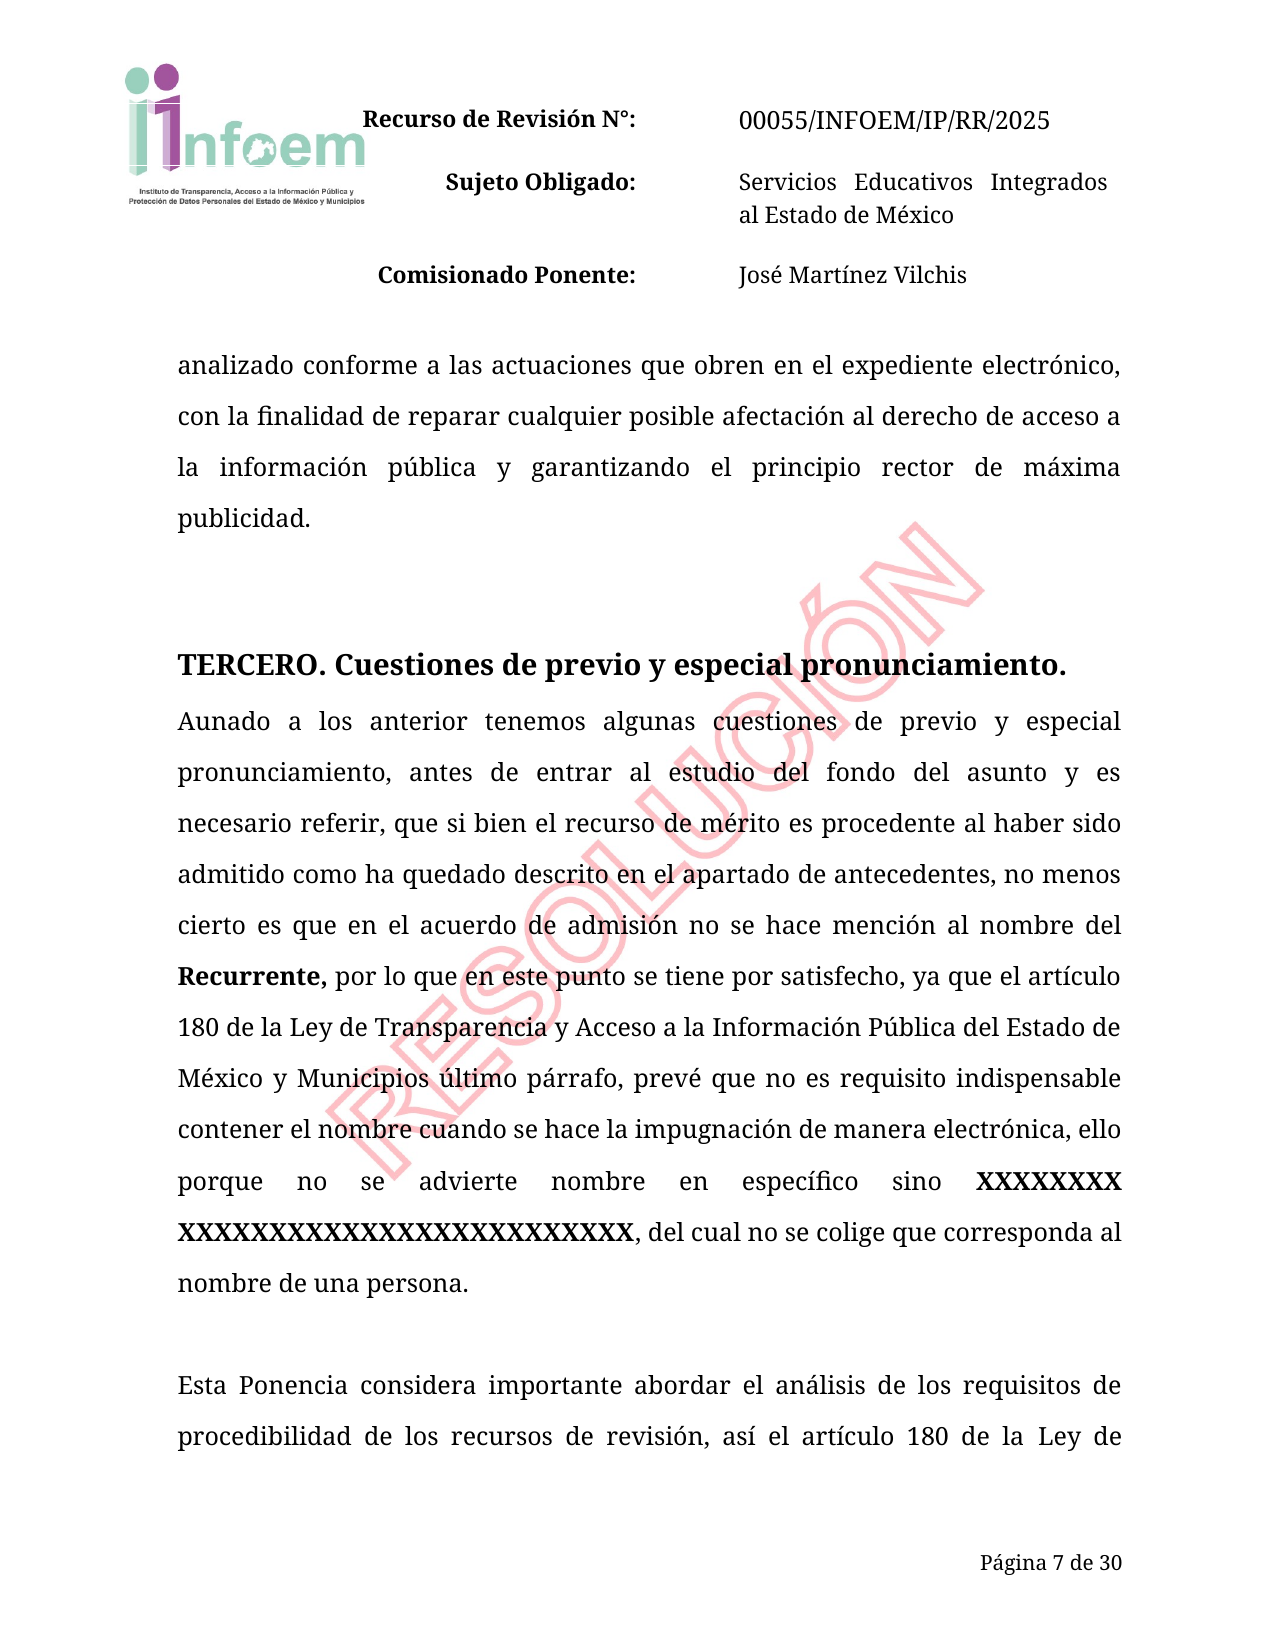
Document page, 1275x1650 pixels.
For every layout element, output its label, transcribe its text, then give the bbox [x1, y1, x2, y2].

text TERCERO. Cuestiones de previo y especial pronunciamiento. [177, 644, 1122, 684]
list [177, 1367, 1122, 1452]
picture [6, 3, 1271, 1650]
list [177, 347, 1122, 534]
text Aunado a los anterior tenemos algunas cuestiones de previo y especial pronunciamiento, antes de entrar al estudio del fondo del asunto y es necesario referir, que si bien el recurso de mérito es procedente al haber sido admitido como ha quedado descrito en el apartado de antecedentes, no menos cierto es que en el acuerdo de admisión no se hace mención al nombre del Recurrente, por lo que en este punto se tiene por satisfecho, ya que el artículo 180 de la Ley de Transparencia y Acceso a la Información Pública del Estado de México y Municipios último párrafo, prevé que no es requisito indispensable contener el nombre cuando se hace la impugnación de manera electrónica, ello porque no se advierte nombre en específico sino XXXXXXXX XXXXXXXXXXXXXXXXXXXXXXXXX, del cual no se colige que corresponda al nombre de una persona. [177, 704, 1122, 1299]
